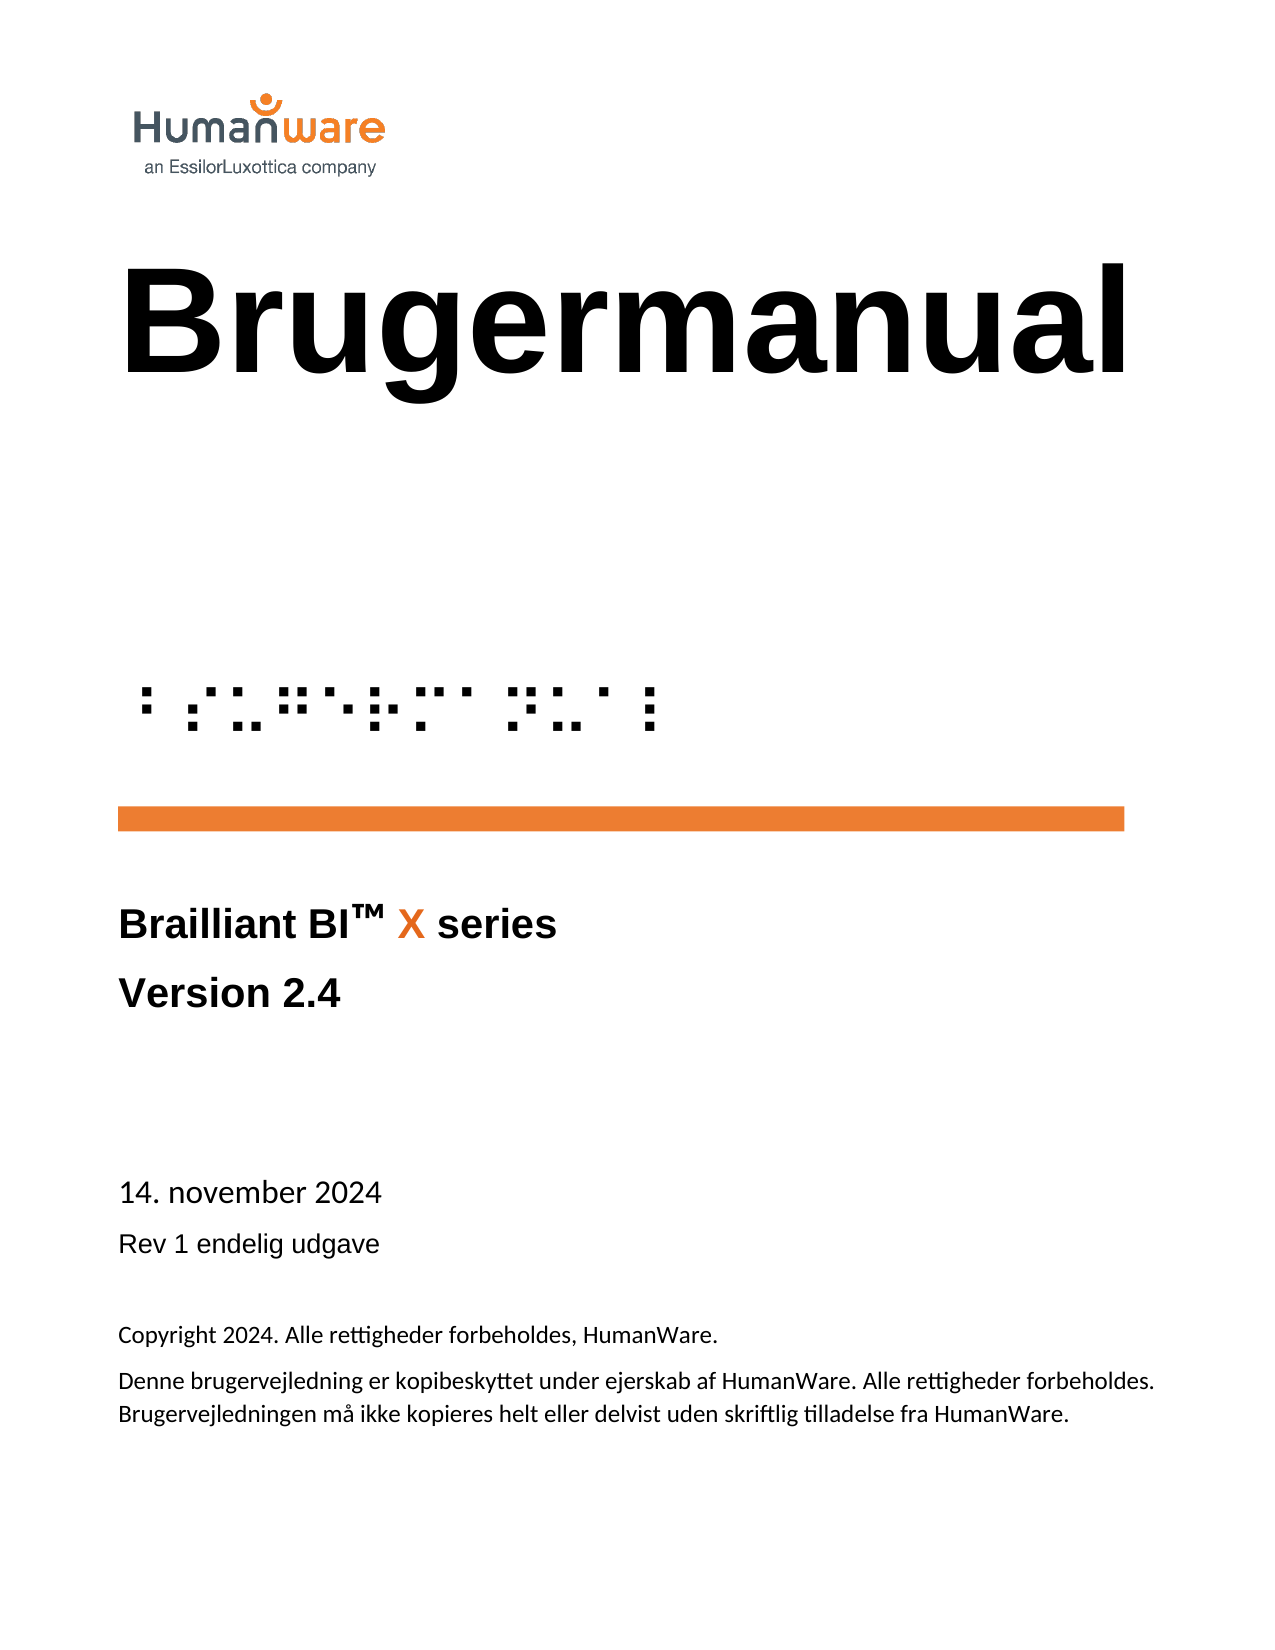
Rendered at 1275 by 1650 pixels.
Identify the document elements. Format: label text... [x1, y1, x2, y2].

text Version 2.4 [118, 969, 1157, 1017]
text 14. november 2024 [118, 1172, 1157, 1212]
text Brailliant BI™ X series [118, 890, 1157, 951]
text Brugermanual [118, 232, 1157, 404]
text Copyright 2024. Alle rettigheder forbeholdes, HumanWare. [118, 1320, 1157, 1350]
text Denne brugervejledning er kopibeskyttet under ejerskab af HumanWare. Alle rettigheder forbeholdes. Brugervejledningen må ikke kopieres helt eller delvist uden skriftlig tilladelse fra HumanWare. [118, 1365, 1157, 1428]
text Rev 1 endelig udgave [118, 1228, 1157, 1259]
picture [118, 73, 400, 202]
